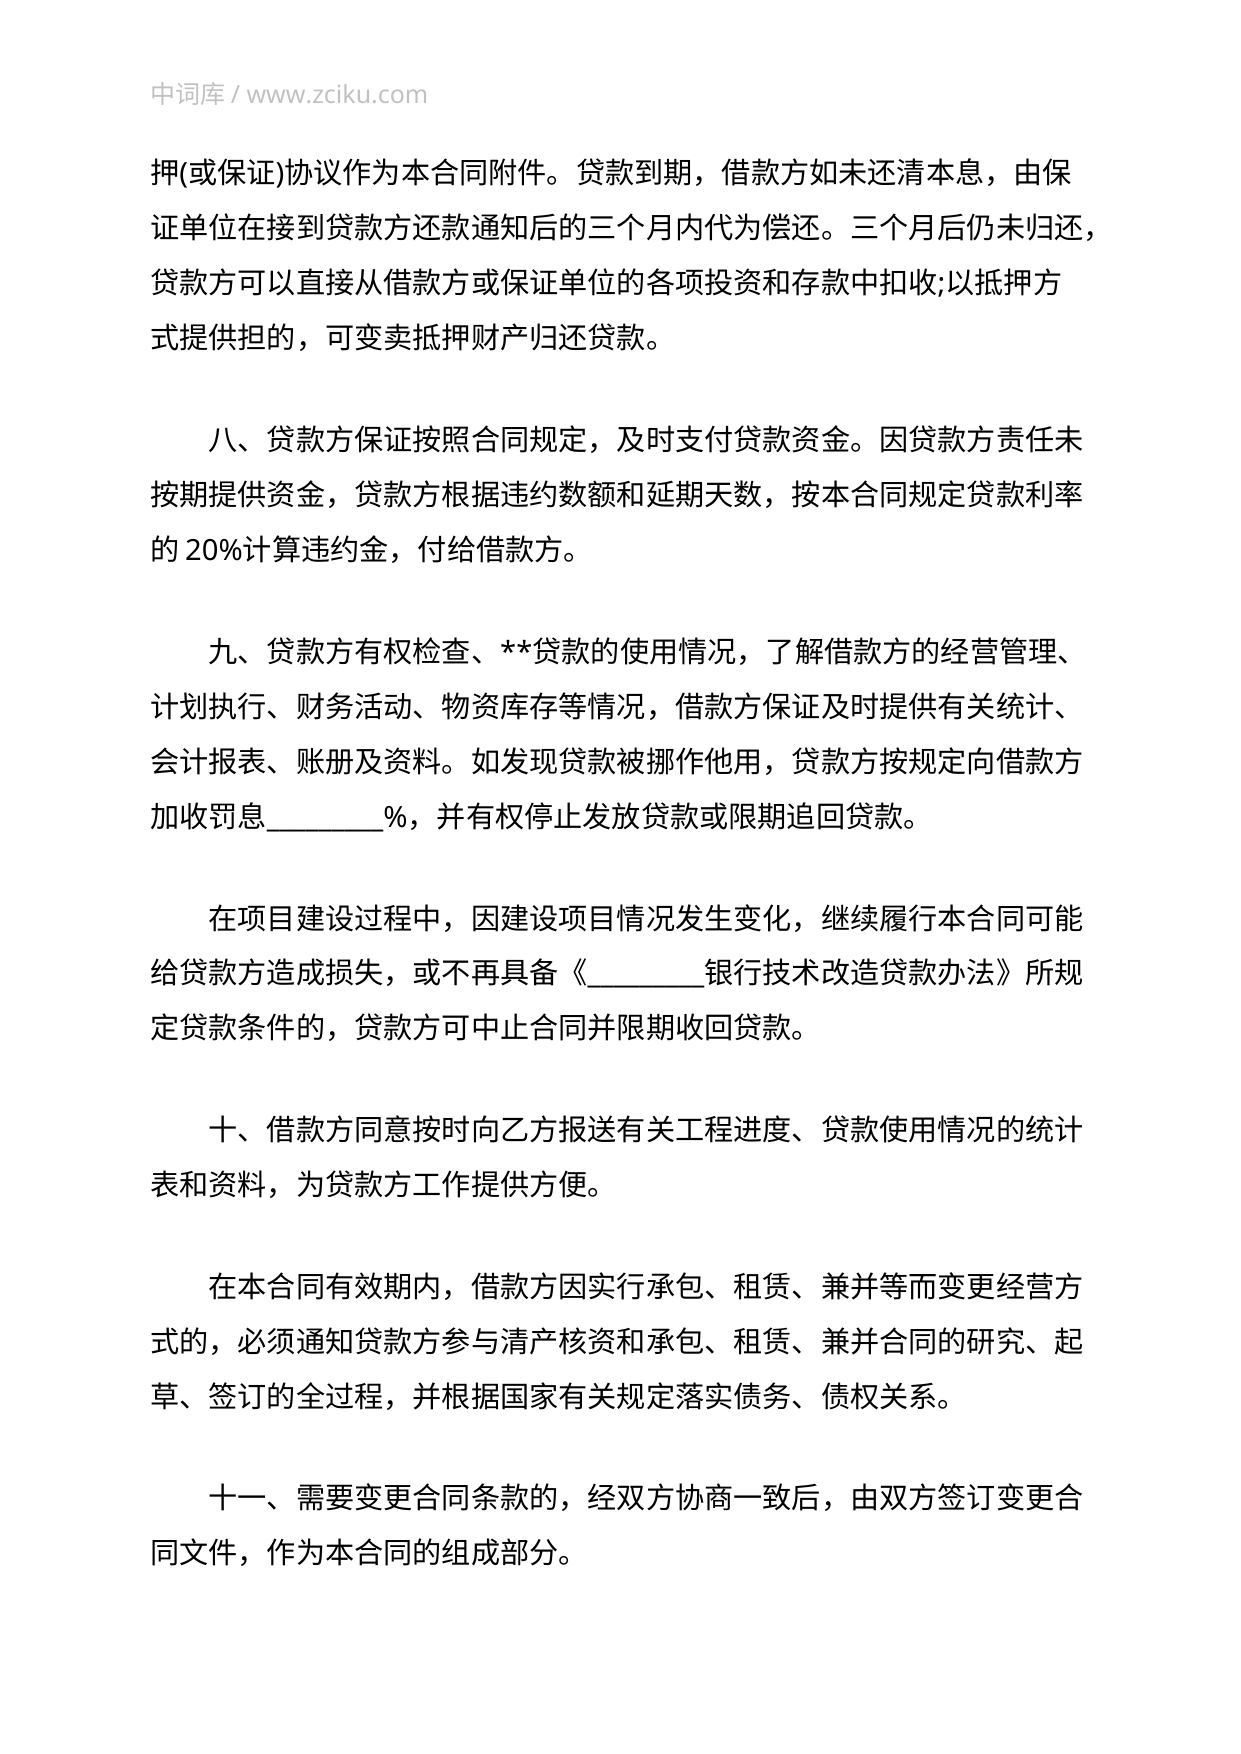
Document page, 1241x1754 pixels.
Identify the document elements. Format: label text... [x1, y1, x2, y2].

text 在本合同有效期内，借款方因实行承包、租赁、兼并等而变更经营方式的，必须通知贷款方参与清产核资和承包、租赁、兼并合同的研究、起草、签订的全过程，并根据国家有关规定落实债务、债权关系。 [150, 1263, 1090, 1416]
text 十一、需要变更合同条款的，经双方协商一致后，由双方签订变更合同文件，作为本合同的组成部分。 [150, 1475, 1090, 1572]
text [150, 150, 1090, 357]
text 九、贷款方有权检查、**贷款的使用情况，了解借款方的经营管理、计划执行、财务活动、物资库存等情况，借款方保证及时提供有关统计、会计报表、账册及资料。如发现贷款被挪作他用，贷款方按规定向借款方加收罚息_________%，并有权停止发放贷款或限期追回贷款。 [150, 628, 1090, 836]
text 八、贷款方保证按照合同规定，及时支付贷款资金。因贷款方责任未按期提供资金，贷款方根据违约数额和延期天数，按本合同规定贷款利率的20%计算违约金，付给借款方。 [150, 417, 1090, 569]
text 十、借款方同意按时向乙方报送有关工程进度、贷款使用情况的统计表和资料，为贷款方工作提供方便。 [150, 1107, 1090, 1204]
text 在项目建设过程中，因建设项目情况发生变化，继续履行本合同可能给贷款方造成损失，或不再具备《_________银行技术改造贷款办法》所规定贷款条件的，贷款方可中止合同并限期收回贷款。 [150, 895, 1090, 1047]
